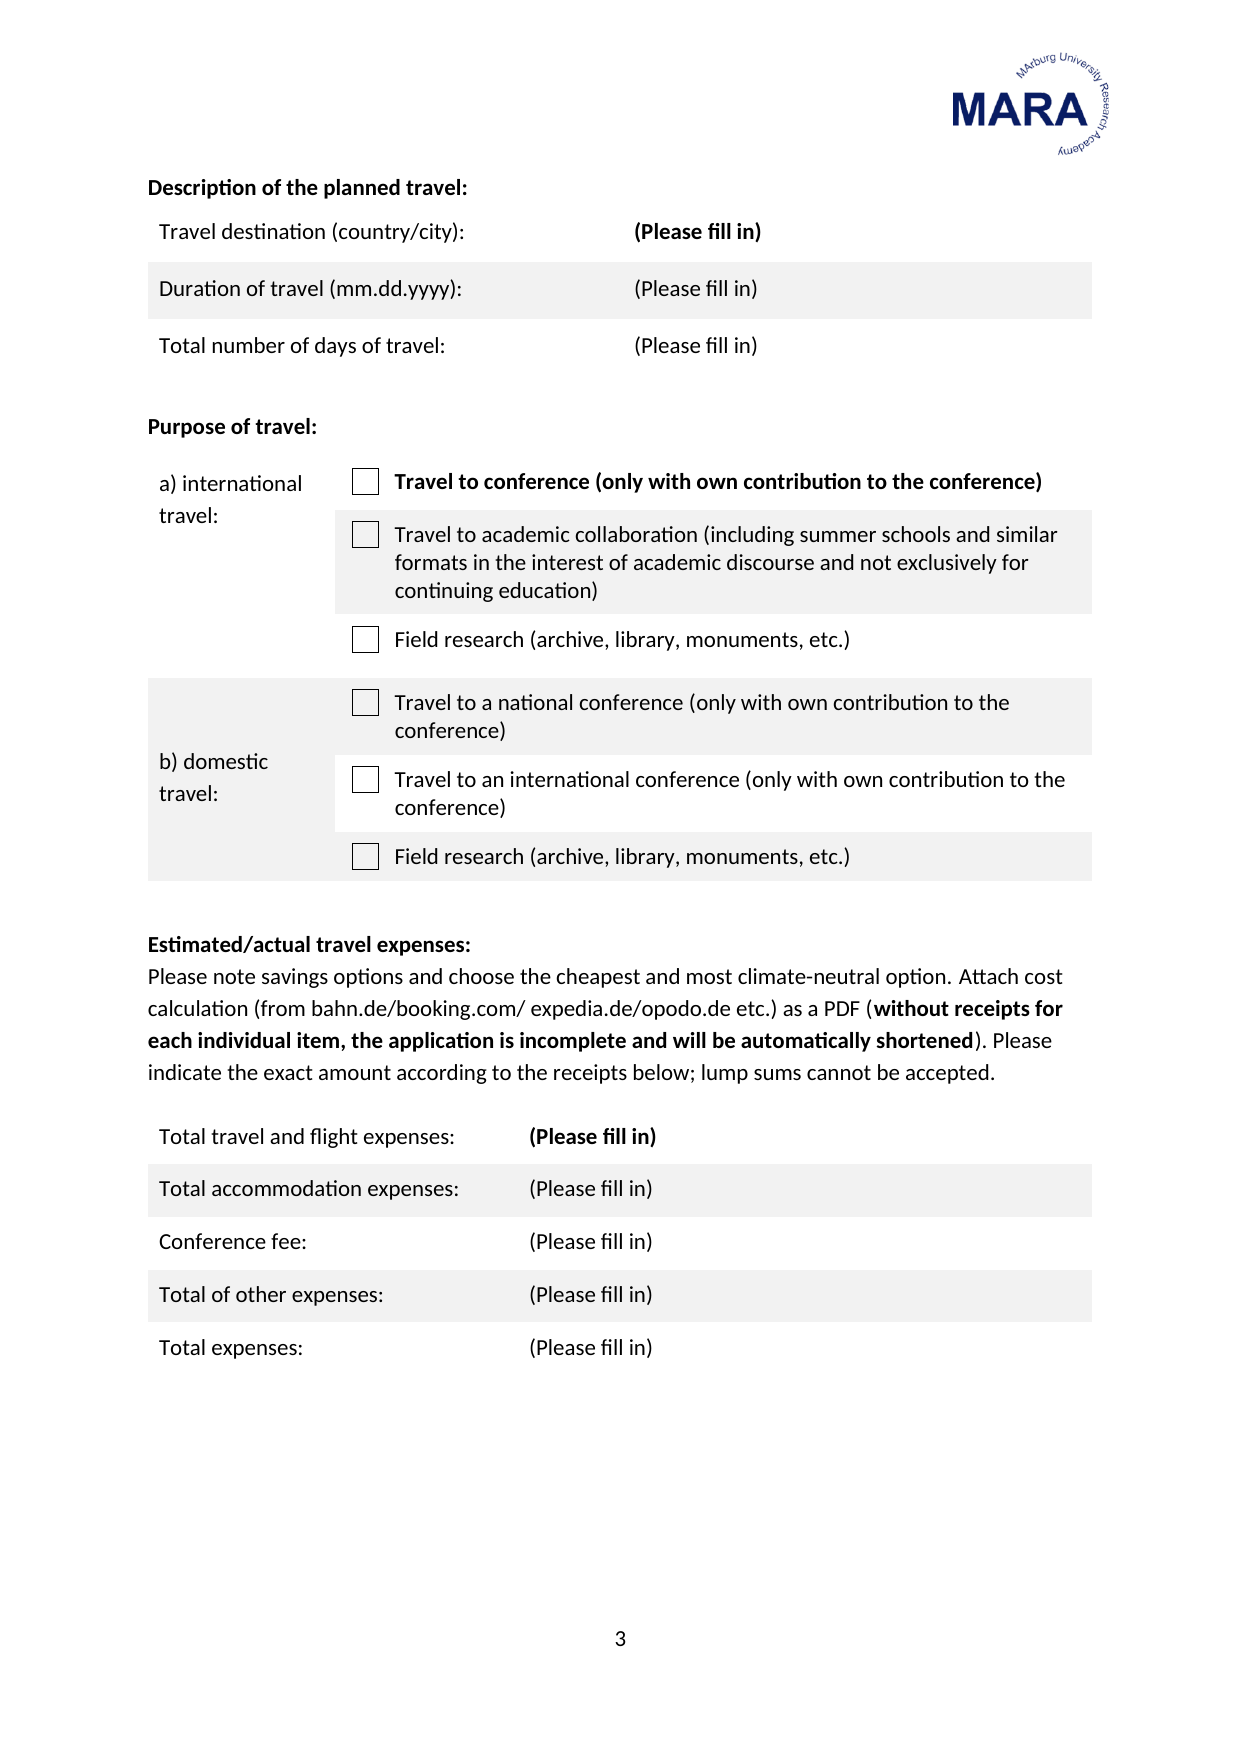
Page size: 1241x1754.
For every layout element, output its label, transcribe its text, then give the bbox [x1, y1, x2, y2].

text Please note savings options and choose the cheapest and most climate-neutral option. Attach cost calculation (from bahn.de/booking.com/ expedia.de/opodo.de etc.) as a PDF (without receipts for each individual item, the application is incomplete and will be automatically shortened). Please indicate the exact amount according to the receipts below; lump sums cannot be accepted. [148, 962, 1092, 1086]
subtitle Estimated/actual travel expenses: [148, 930, 1092, 958]
table_cell (Please fill in) [518, 1270, 1092, 1322]
table_header Travel destination (country/city): [148, 205, 623, 262]
table_header a) international travel: [148, 457, 335, 678]
table_cell (Please fill in) [518, 1164, 1092, 1217]
picture [952, 47, 1109, 158]
text Purpose of travel: [148, 412, 1092, 440]
table_cell Total accommodation expenses: [148, 1164, 518, 1217]
table_cell Conference fee: [148, 1217, 518, 1269]
table_cell Travel to a national conference (only with own contribution to the conference) [335, 678, 1092, 755]
table_header Total travel and flight expenses: [148, 1111, 518, 1164]
table_cell Total of other expenses: [148, 1270, 518, 1322]
table_cell (Please fill in) [518, 1217, 1092, 1269]
table_cell Field research (archive, library, monuments, etc.) [335, 832, 1092, 881]
table_cell Travel to academic collaboration (including summer schools and similar formats in the interest of academic discourse and not exclusively for continuing education) [335, 510, 1092, 614]
table_cell Field research (archive, library, monuments, etc.) [335, 615, 1092, 678]
table_cell Travel to an international conference (only with own contribution to the conference) [335, 755, 1092, 832]
table_cell (Please fill in) [623, 319, 1092, 376]
table_header Travel to conference (only with own contribution to the conference) [335, 457, 1092, 509]
table_header (Please fill in) [623, 205, 1092, 262]
table_cell Total expenses: [148, 1322, 518, 1375]
subtitle Description of the planned travel: [148, 173, 1092, 201]
table_cell Total number of days of travel: [148, 319, 623, 376]
table_cell (Please fill in) [623, 262, 1092, 319]
table_cell (Please fill in) [518, 1322, 1092, 1375]
table_cell Duration of travel (mm.dd.yyyy): [148, 262, 623, 319]
table_header (Please fill in) [518, 1111, 1092, 1164]
table_cell b) domestic travel: [148, 678, 335, 881]
